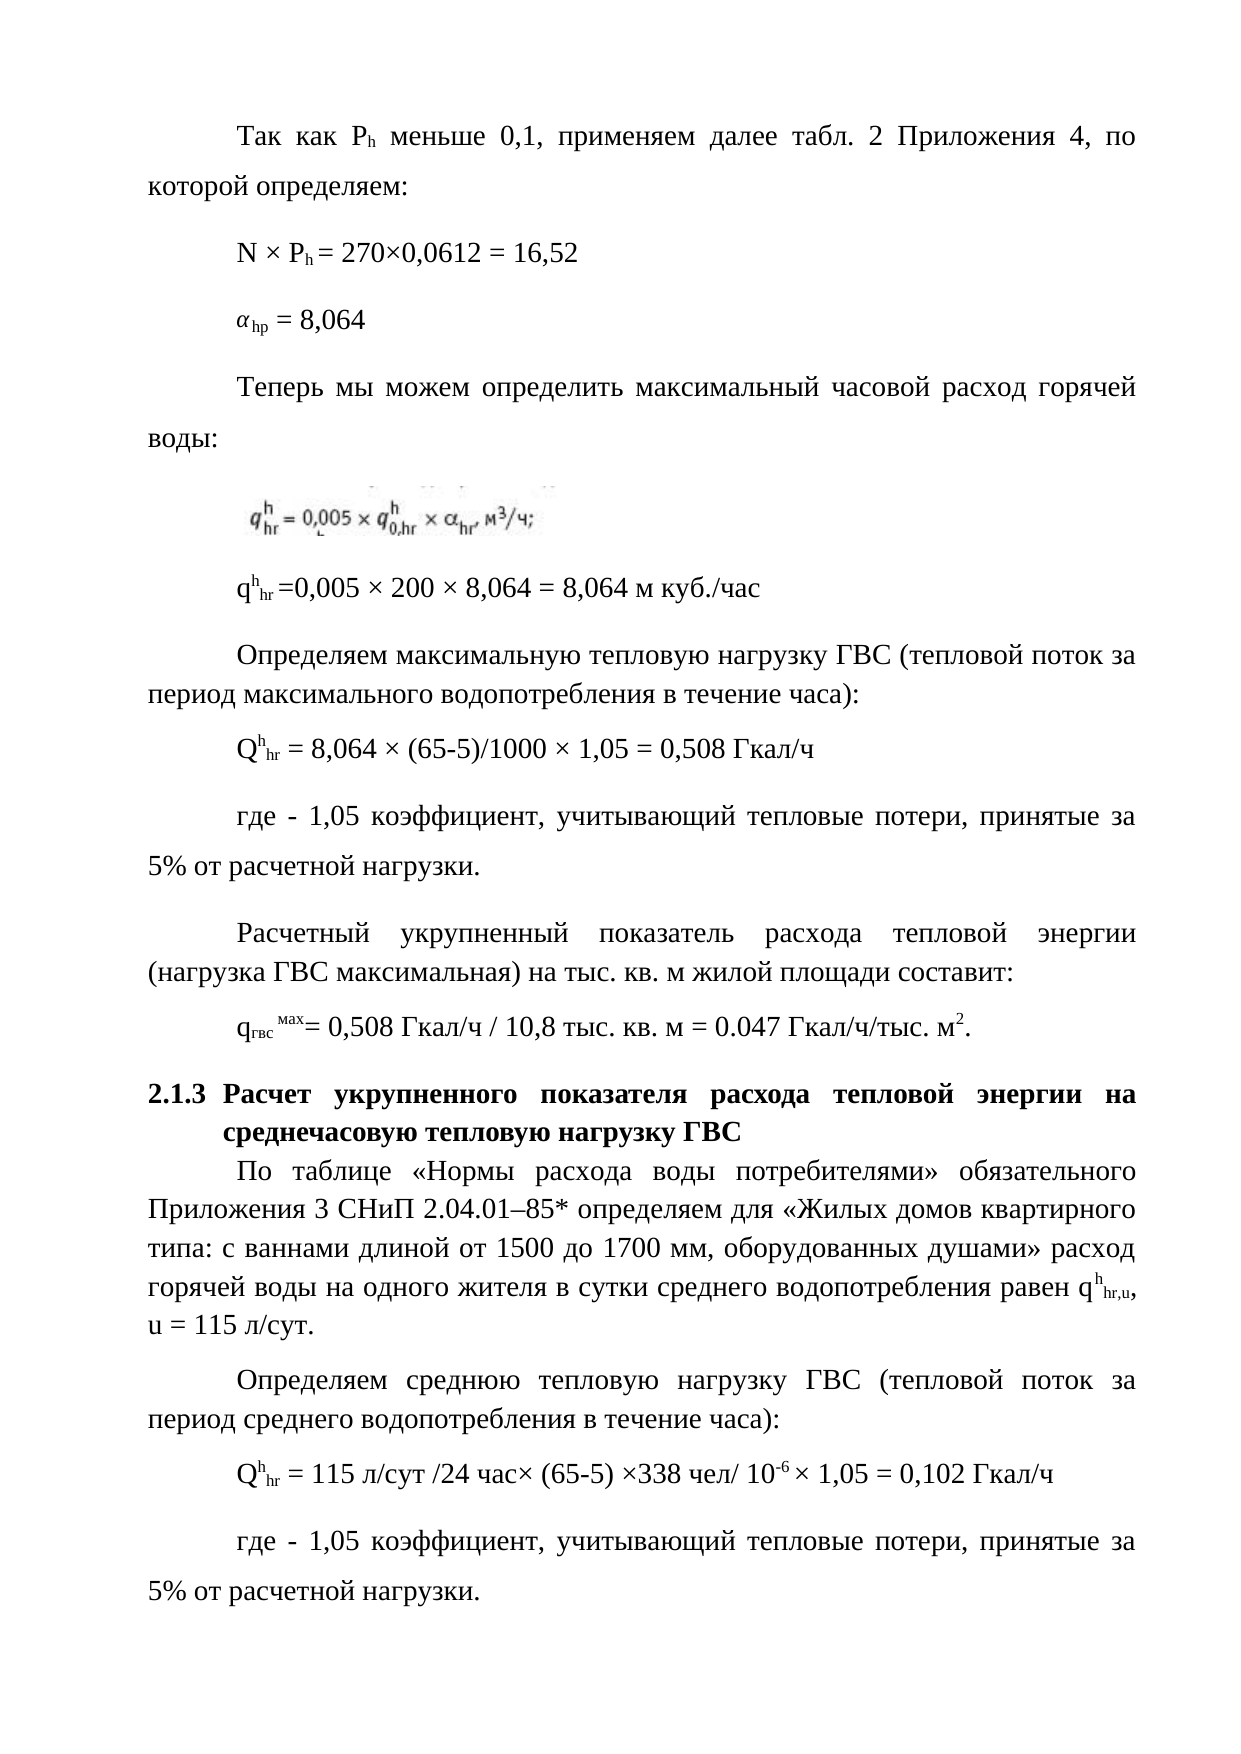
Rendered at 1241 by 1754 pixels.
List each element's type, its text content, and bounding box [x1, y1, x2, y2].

text Так как Ph меньше 0,1, применяем далее табл. 2 Приложения 4, по которой определяем: [148, 118, 1137, 202]
text hp = 8,064 [148, 302, 1137, 336]
subtitle Расчет укрупненного показателя расхода тепловой энергии на среднечасовую тепловую нагрузку ГВС [148, 1076, 1137, 1148]
text Теперь мы можем определить максимальный часовой расход горячей воды: [148, 369, 1137, 453]
text Qhhr = 115 л/сут /24 час× (65-5) ×338 чел/ 10-6 × 1,05 = 0,102 Гкал/ч [148, 1456, 1137, 1490]
text где - 1,05 коэффициент, учитывающий тепловые потери, принятые за 5% от расчетной нагрузки. [148, 798, 1137, 882]
text Расчетный укрупненный показатель расхода тепловой энергии (нагрузка ГВС максимальная) на тыс. кв. м жилой площади составит: [148, 915, 1137, 987]
text где - 1,05 коэффициент, учитывающий тепловые потери, принятые за 5% от расчетной нагрузки. [148, 1523, 1137, 1607]
picture [243, 486, 569, 536]
text qhhr =0,005 × 200 × 8,064 = 8,064 м куб./час [148, 570, 1137, 604]
text Qhhr = 8,064 × (65-5)/1000 × 1,05 = 0,508 Гкал/ч [148, 731, 1137, 764]
text qгвс мах= 0,508 Гкал/ч / 10,8 тыс. кв. м = 0.047 Гкал/ч/тыс. м2. [148, 1009, 1137, 1043]
text N × Рh = 270×0,0612 = 16,52 [148, 235, 1137, 269]
text По таблице «Нормы расхода воды потребителями» обязательного Приложения 3 СНиП 2.04.01–85* определяем для «Жилых домов квартирного типа: с ваннами длиной от 1500 до 1700 мм, оборудованных душами» расход горячей воды на одного жителя в сутки среднего водопотребления равен qhhr,u, u = 115 л/сут. [148, 1153, 1137, 1341]
text Определяем максимальную тепловую нагрузку ГВС (тепловой поток за период максимального водопотребления в течение часа): [148, 637, 1137, 709]
text Определяем среднюю тепловую нагрузку ГВС (тепловой поток за период среднего водопотребления в течение часа): [148, 1362, 1137, 1434]
